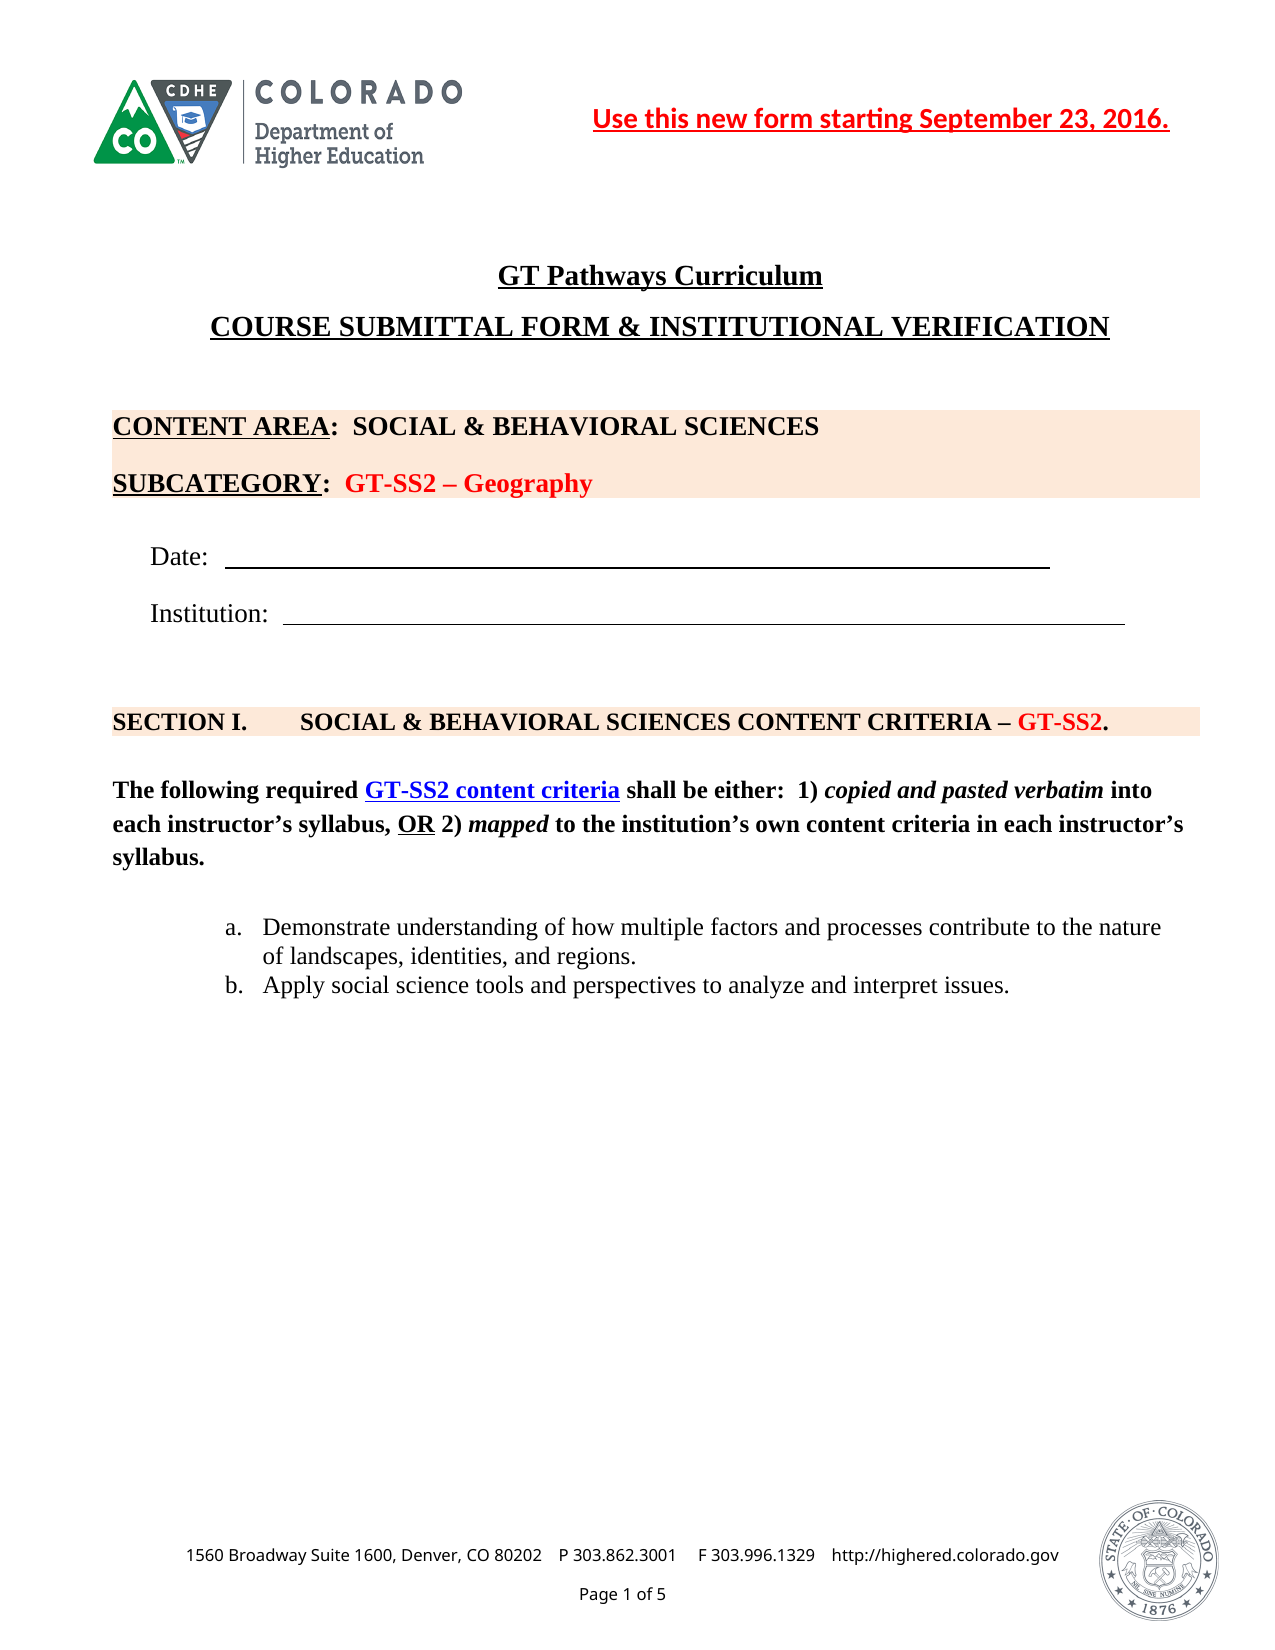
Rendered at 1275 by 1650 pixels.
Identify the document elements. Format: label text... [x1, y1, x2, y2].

list Demonstrate understanding of how multiple factors and processes contribute to the nature of landscapes, identities, and regions. [225, 912, 1170, 970]
text SECTION I. SOCIAL & BEHAVIORAL SCIENCES CONTENT CRITERIA – GT-SS2. [112, 707, 1200, 736]
text The following required GT-SS2 content criteria shall be either: 1) copied and pasted verbatim into each instructor’s syllabus, OR 2) mapped to the institution’s own content criteria in each instructor’s syllabus. [112, 776, 1200, 870]
list Apply social science tools and perspectives to analyze and interpret issues. [225, 970, 1170, 998]
text COURSE SUBMITTAL FORM & INSTITUTIONAL VERIFICATION [150, 309, 1170, 343]
text Date: [150, 540, 1170, 571]
text GT Pathways Curriculum [150, 258, 1170, 292]
text CONTENT AREA: SOCIAL & BEHAVIORAL SCIENCES [112, 410, 1200, 442]
text Institution: [150, 597, 1170, 628]
picture [1099, 1500, 1219, 1621]
picture [92, 78, 463, 169]
text SUBCATEGORY: GT-SS2 – Geography [112, 467, 1200, 498]
